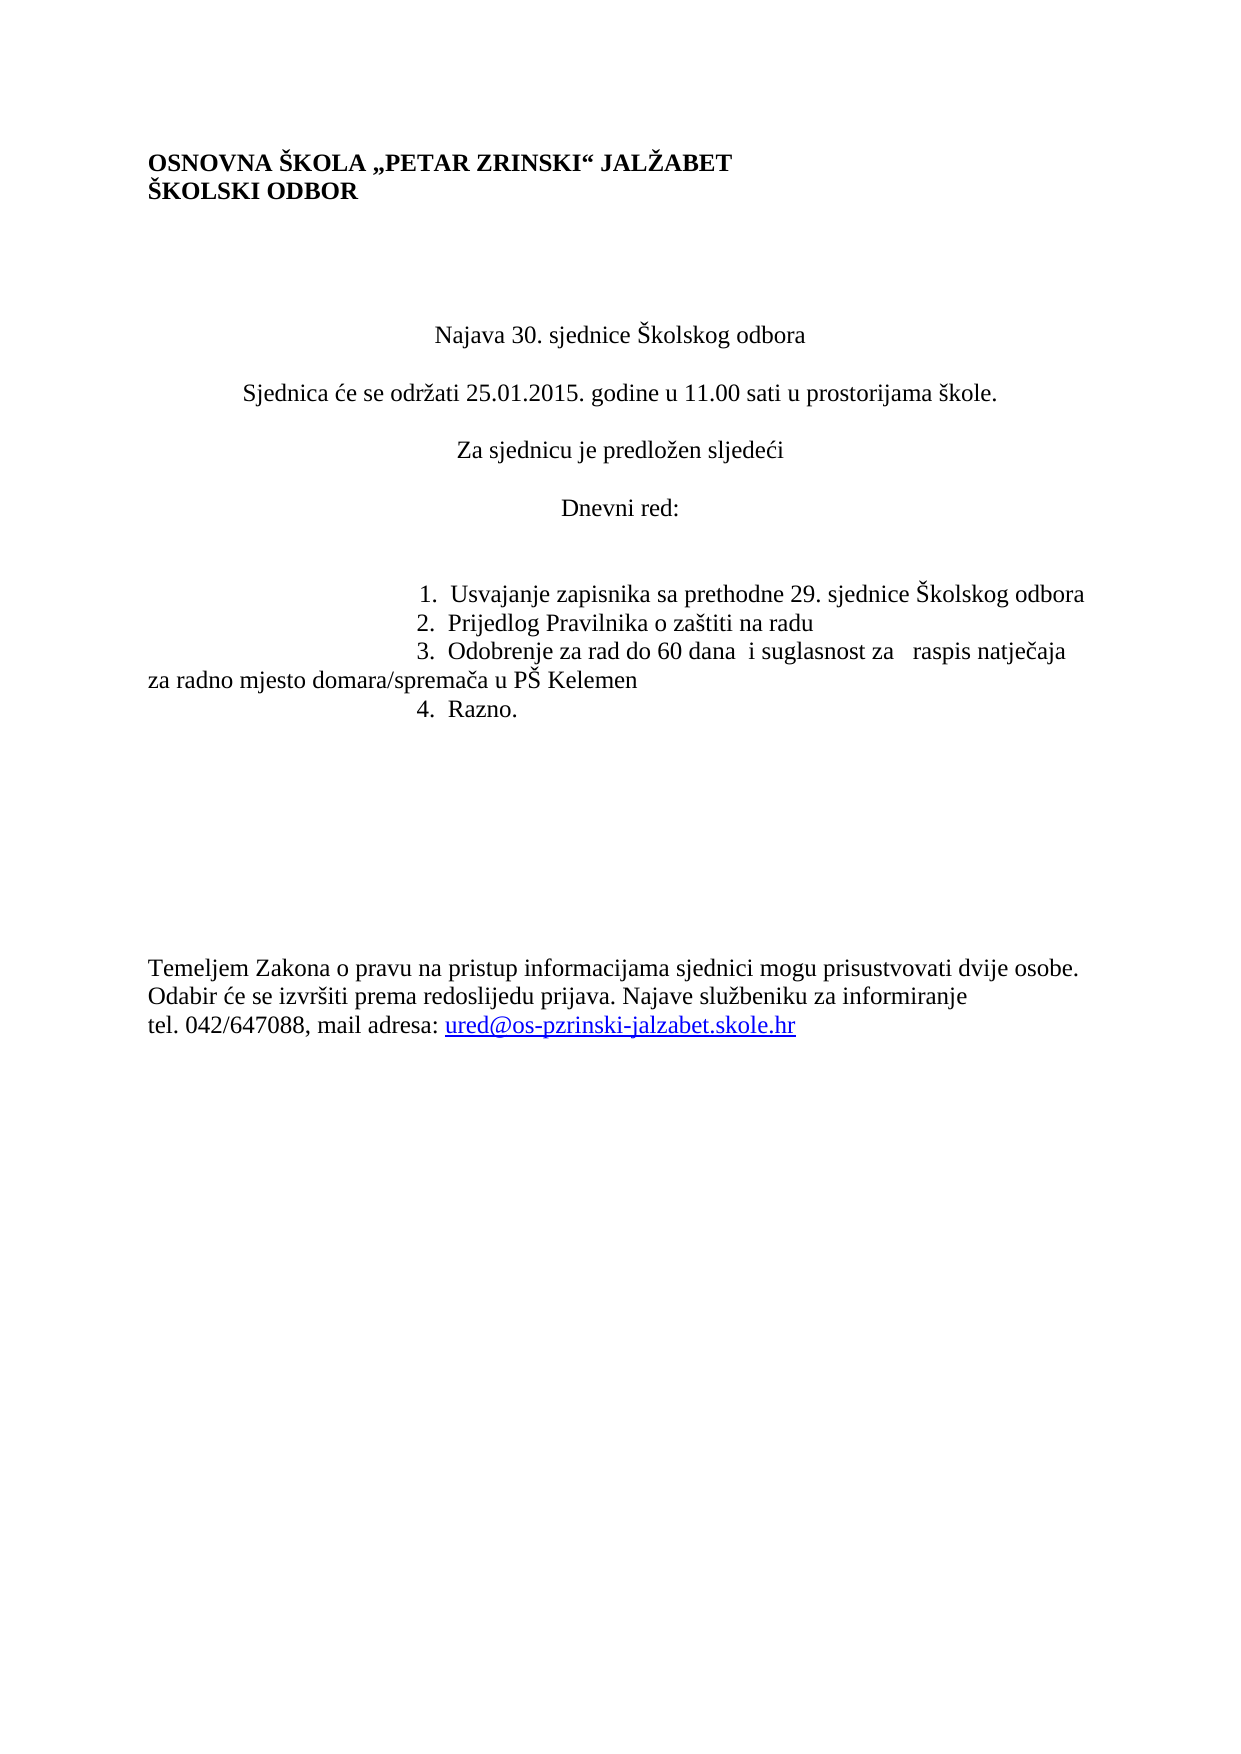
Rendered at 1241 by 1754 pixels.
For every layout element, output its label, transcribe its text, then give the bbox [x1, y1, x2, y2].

text Sjednica će se održati 25.01.2015. godine u 11.00 sati u prostorijama škole. [148, 378, 1093, 406]
text Dnevni red: [148, 493, 1093, 521]
text 4. Razno. [148, 694, 1093, 723]
text 3. Odobrenje za rad do 60 dana i suglasnost za raspis natječaja za radno mjesto domara/spremača u PŠ Kelemen [148, 636, 1093, 694]
text 2. Prijedlog Pravilnika o zaštiti na radu [148, 608, 1093, 636]
text Za sjednicu je predložen sljedeći [148, 435, 1093, 464]
text 1. Usvajanje zapisnika sa prethodne 29. sjednice Školskog odbora [295, 579, 1093, 608]
text ŠKOLSKI ODBOR [148, 176, 1093, 205]
text OSNOVNA ŠKOLA „PETAR ZRINSKI“ JALŽABET [148, 148, 1093, 176]
text Najava 30. sjednice Školskog odbora [148, 320, 1093, 349]
text Temeljem Zakona o pravu na pristup informacijama sjednici mogu prisustvovati dvije osobe. Odabir će se izvršiti prema redoslijedu prijava. Najave službeniku za informiranje [148, 953, 1093, 1010]
text tel. 042/647088, mail adresa: ured@os-pzrinski-jalzabet.skole.hr [148, 1010, 1093, 1039]
